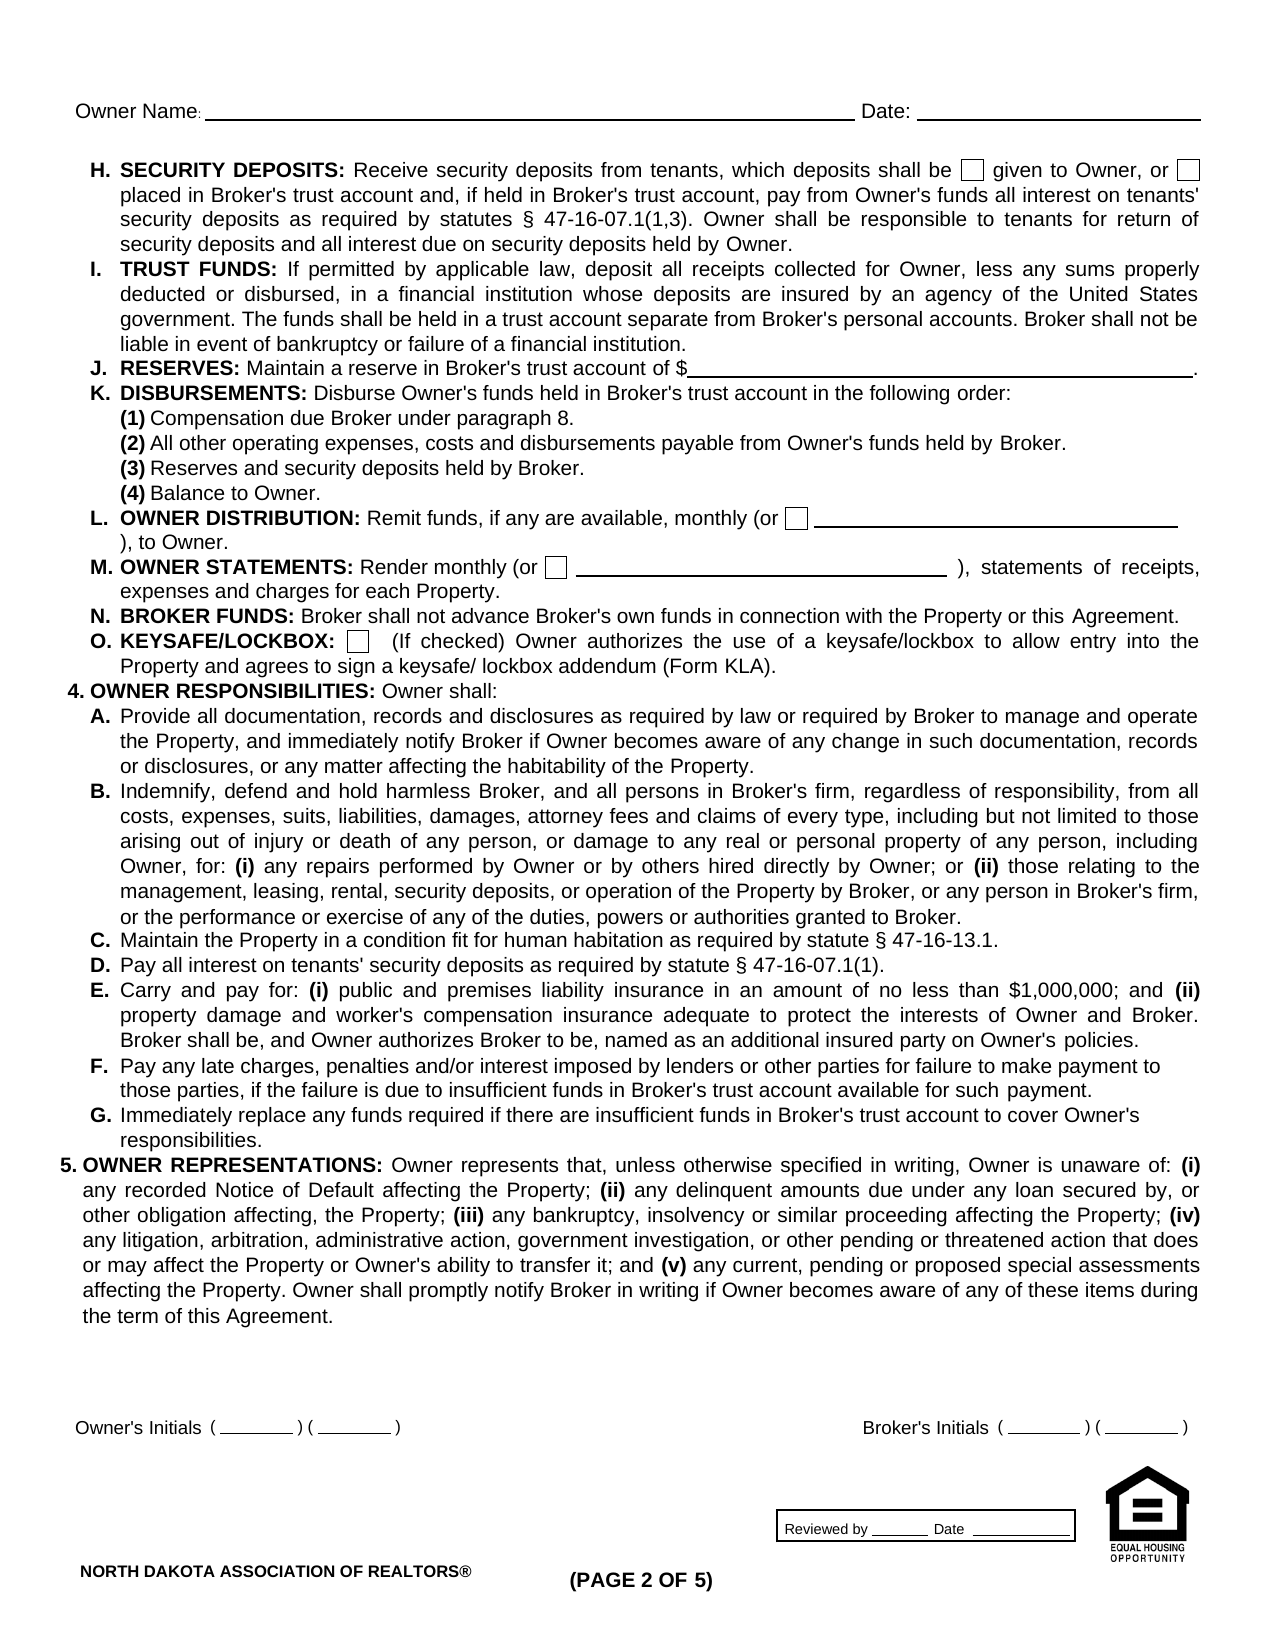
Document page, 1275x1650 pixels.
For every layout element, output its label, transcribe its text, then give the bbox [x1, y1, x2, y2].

list TRUST FUNDS: If permitted by applicable law, deposit all receipts collected for Owner, less any sums properly deducted or disbursed, in a financial institution whose deposits are insured by an agency of the United States government. The funds shall be held in a trust account separate from Broker's personal accounts. Broker shall not be liable in event of bankruptcy or failure of a financial institution. [90, 256, 1200, 356]
list SECURITY DEPOSITS: Receive security deposits from tenants, which deposits shall be given to Owner, or placed in Broker's trust account and, if held in Broker's trust account, pay from Owner's funds all interest on tenants' security deposits as required by statutes § 47-16-07.1(1,3). Owner shall be responsible to tenants for return of security deposits and all interest due on security deposits held by Owner. [90, 156, 1200, 256]
list OWNER RESPONSIBILITIES: Owner shall: [67, 678, 1212, 702]
list OWNER REPRESENTATIONS: Owner represents that, unless otherwise specified in writing, Owner is unaware of: (i) any recorded Notice of Default affecting the Property; (ii) any delinquent amounts due under any loan secured by, or other obligation affecting, the Property; (iii) any bankruptcy, insolvency or similar proceeding affecting the Property; (iv) any litigation, arbitration, administrative action, government investigation, or other pending or threatened action that does or may affect the Property or Owner's ability to transfer it; and (v) any current, pending or proposed special assessments affecting the Property. Owner shall promptly notify Broker in writing if Owner becomes aware of any of these items during the term of this Agreement. [60, 1153, 1201, 1327]
list RESERVES: Maintain a reserve in Broker's trust account of $ . [90, 357, 1212, 380]
list OWNER STATEMENTS: Render monthly (or ), statements of receipts, expenses and charges for each Property. [90, 555, 1200, 603]
list Reserves and security deposits held by Broker. [120, 456, 1212, 480]
list Indemnify, defend and hold harmless Broker, and all persons in Broker's firm, regardless of responsibility, from all costs, expenses, suits, liabilities, damages, attorney fees and claims of every type, including but not limited to those arising out of injury or death of any person, or damage to any real or personal property of any person, including Owner, for: (i) any repairs performed by Owner or by others hired directly by Owner; or (ii) those relating to the management, leasing, rental, security deposits, or operation of the Property by Broker, or any person in Broker's firm, or the performance or exercise of any of the duties, powers or authorities granted to Broker. [90, 779, 1200, 928]
list OWNER DISTRIBUTION: Remit funds, if any are available, monthly (or ), to Owner. [90, 506, 1200, 554]
list DISBURSEMENTS: Disburse Owner's funds held in Broker's trust account in the following order: [90, 381, 1212, 405]
list BROKER FUNDS: Broker shall not advance Broker's own funds in connection with the Property or this Agreement. [90, 604, 1212, 628]
list Pay all interest on tenants' security deposits as required by statute § 47-16-07.1(1). [90, 953, 1212, 977]
list KEYSAFE/LOCKBOX: (If checked) Owner authorizes the use of a keysafe/lockbox to allow entry into the Property and agrees to sign a keysafe/ lockbox addendum (Form KLA). [90, 629, 1200, 677]
list Carry and pay for: (i) public and premises liability insurance in an amount of no less than $1,000,000; and (ii) property damage and worker's compensation insurance adequate to protect the interests of Owner and Broker. Broker shall be, and Owner authorizes Broker to be, named as an additional insured party on Owner's policies. [90, 978, 1200, 1052]
list Compensation due Broker under paragraph 8. [120, 406, 1212, 430]
list Maintain the Property in a condition fit for human habitation as required by statute § 47-16-13.1. [90, 929, 1212, 952]
text Owner's Initials ( ) ( ) Broker's Initials ( ) ( ) [75, 1416, 1212, 1438]
picture [1105, 1466, 1190, 1562]
list Immediately replace any funds required if there are insufficient funds in Broker's trust account to cover Owner's responsibilities. [90, 1103, 1200, 1152]
list Balance to Owner. [120, 481, 1212, 505]
list All other operating expenses, costs and disbursements payable from Owner's funds held by Broker. [120, 431, 1212, 455]
list Provide all documentation, records and disclosures as required by law or required by Broker to manage and operate the Property, and immediately notify Broker if Owner becomes aware of any change in such documentation, records or disclosures, or any matter affecting the habitability of the Property. [90, 704, 1200, 778]
list Pay any late charges, penalties and/or interest imposed by lenders or other parties for failure to make payment to those parties, if the failure is due to insufficient funds in Broker's trust account available for such payment. [90, 1053, 1200, 1102]
